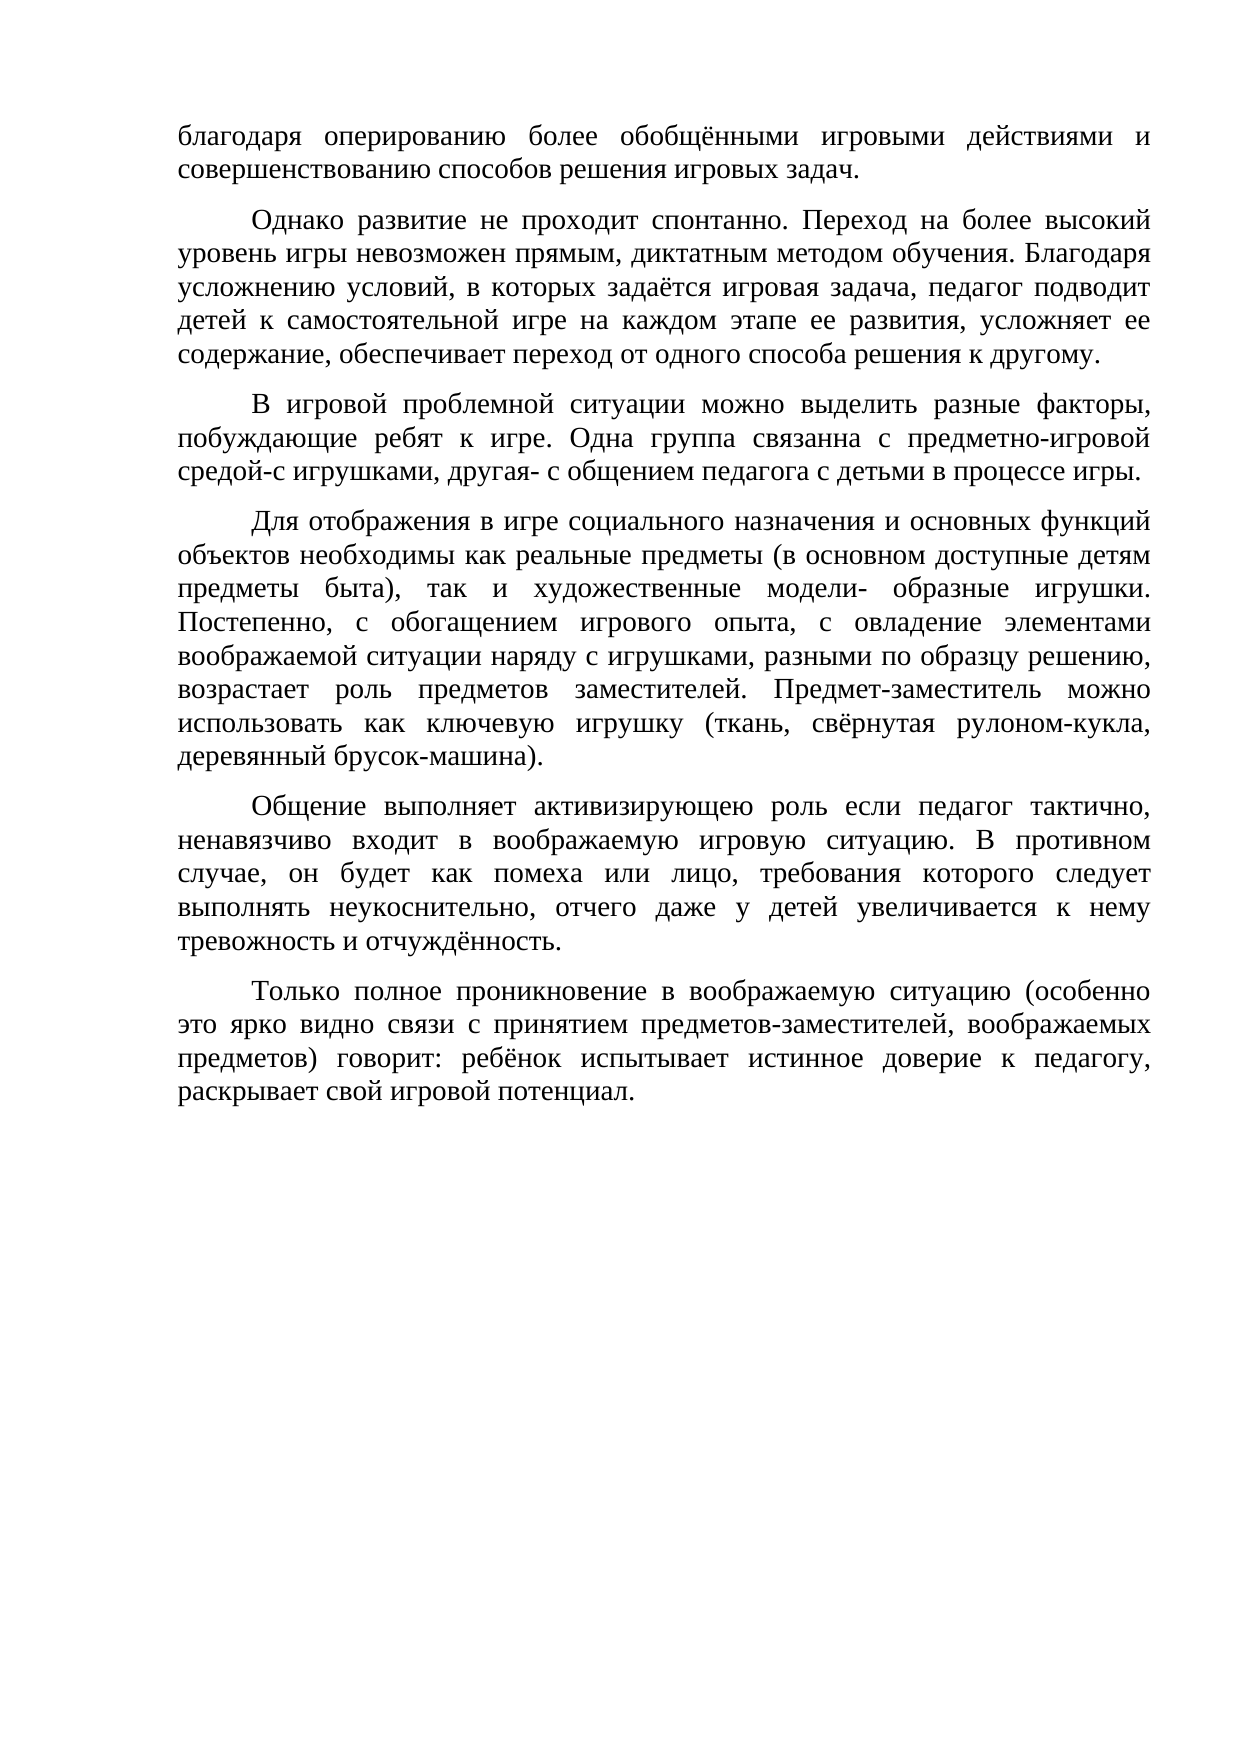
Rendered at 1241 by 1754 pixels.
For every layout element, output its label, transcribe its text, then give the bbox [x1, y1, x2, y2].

text Только полное проникновение в воображаемую ситуацию (особенно это ярко видно связи с принятием предметов-заместителей, воображаемых предметов) говорит: ребёнок испытывает истинное доверие к педагогу, раскрывает свой игровой потенциал. [177, 973, 1152, 1107]
text Для отображения в игре социального назначения и основных функций объектов необходимы как реальные предметы (в основном доступные детям предметы быта), так и художественные модели- образные игрушки. Постепенно, с обогащением игрового опыта, с овладение элементами воображаемой ситуации наряду с игрушками, разными по образцу решению, возрастает роль предметов заместителей. Предмет-заместитель можно использовать как ключевую игрушку (ткань, свёрнутая рулоном-кукла, деревянный брусок-машина). [177, 503, 1152, 772]
text Общение выполняет активизирующею роль если педагог тактично, ненавязчиво входит в воображаемую игровую ситуацию. В противном случае, он будет как помеха или лицо, требования которого следует выполнять неукоснительно, отчего даже у детей увеличивается к нему тревожность и отчуждённость. [177, 788, 1152, 956]
text В игровой проблемной ситуации можно выделить разные факторы, побуждающие ребят к игре. Одна группа связанна с предметно-игровой средой-с игрушками, другая- с общением педагога с детьми в процессе игры. [177, 386, 1152, 487]
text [177, 118, 1152, 185]
text Однако развитие не проходит спонтанно. Переход на более высокий уровень игры невозможен прямым, диктатным методом обучения. Благодаря усложнению условий, в которых задаётся игровая задача, педагог подводит детей к самостоятельной игре на каждом этапе ее развития, усложняет ее содержание, обеспечивает переход от одного способа решения к другому. [177, 202, 1152, 369]
